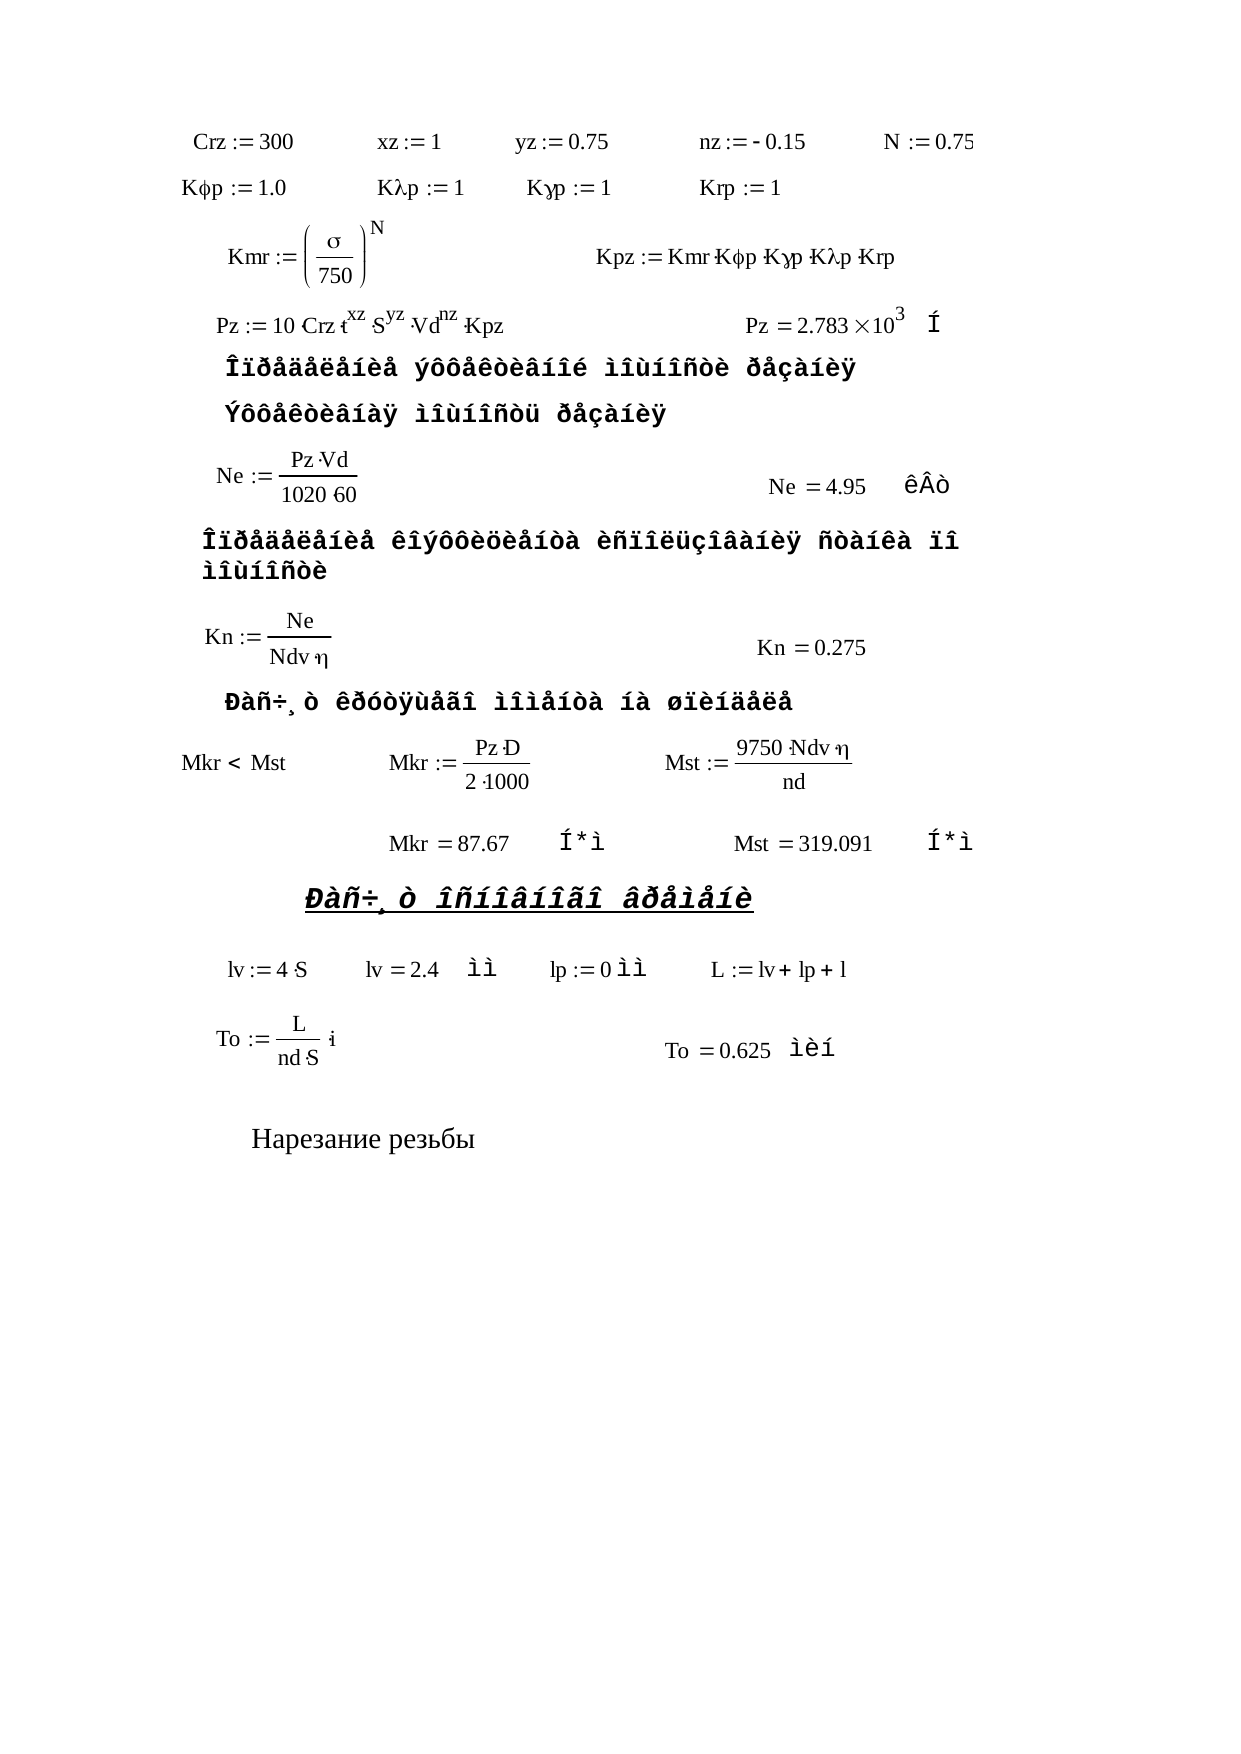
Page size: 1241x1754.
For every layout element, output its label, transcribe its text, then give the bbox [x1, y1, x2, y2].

text Нарезание резьбы [177, 1122, 1152, 1155]
